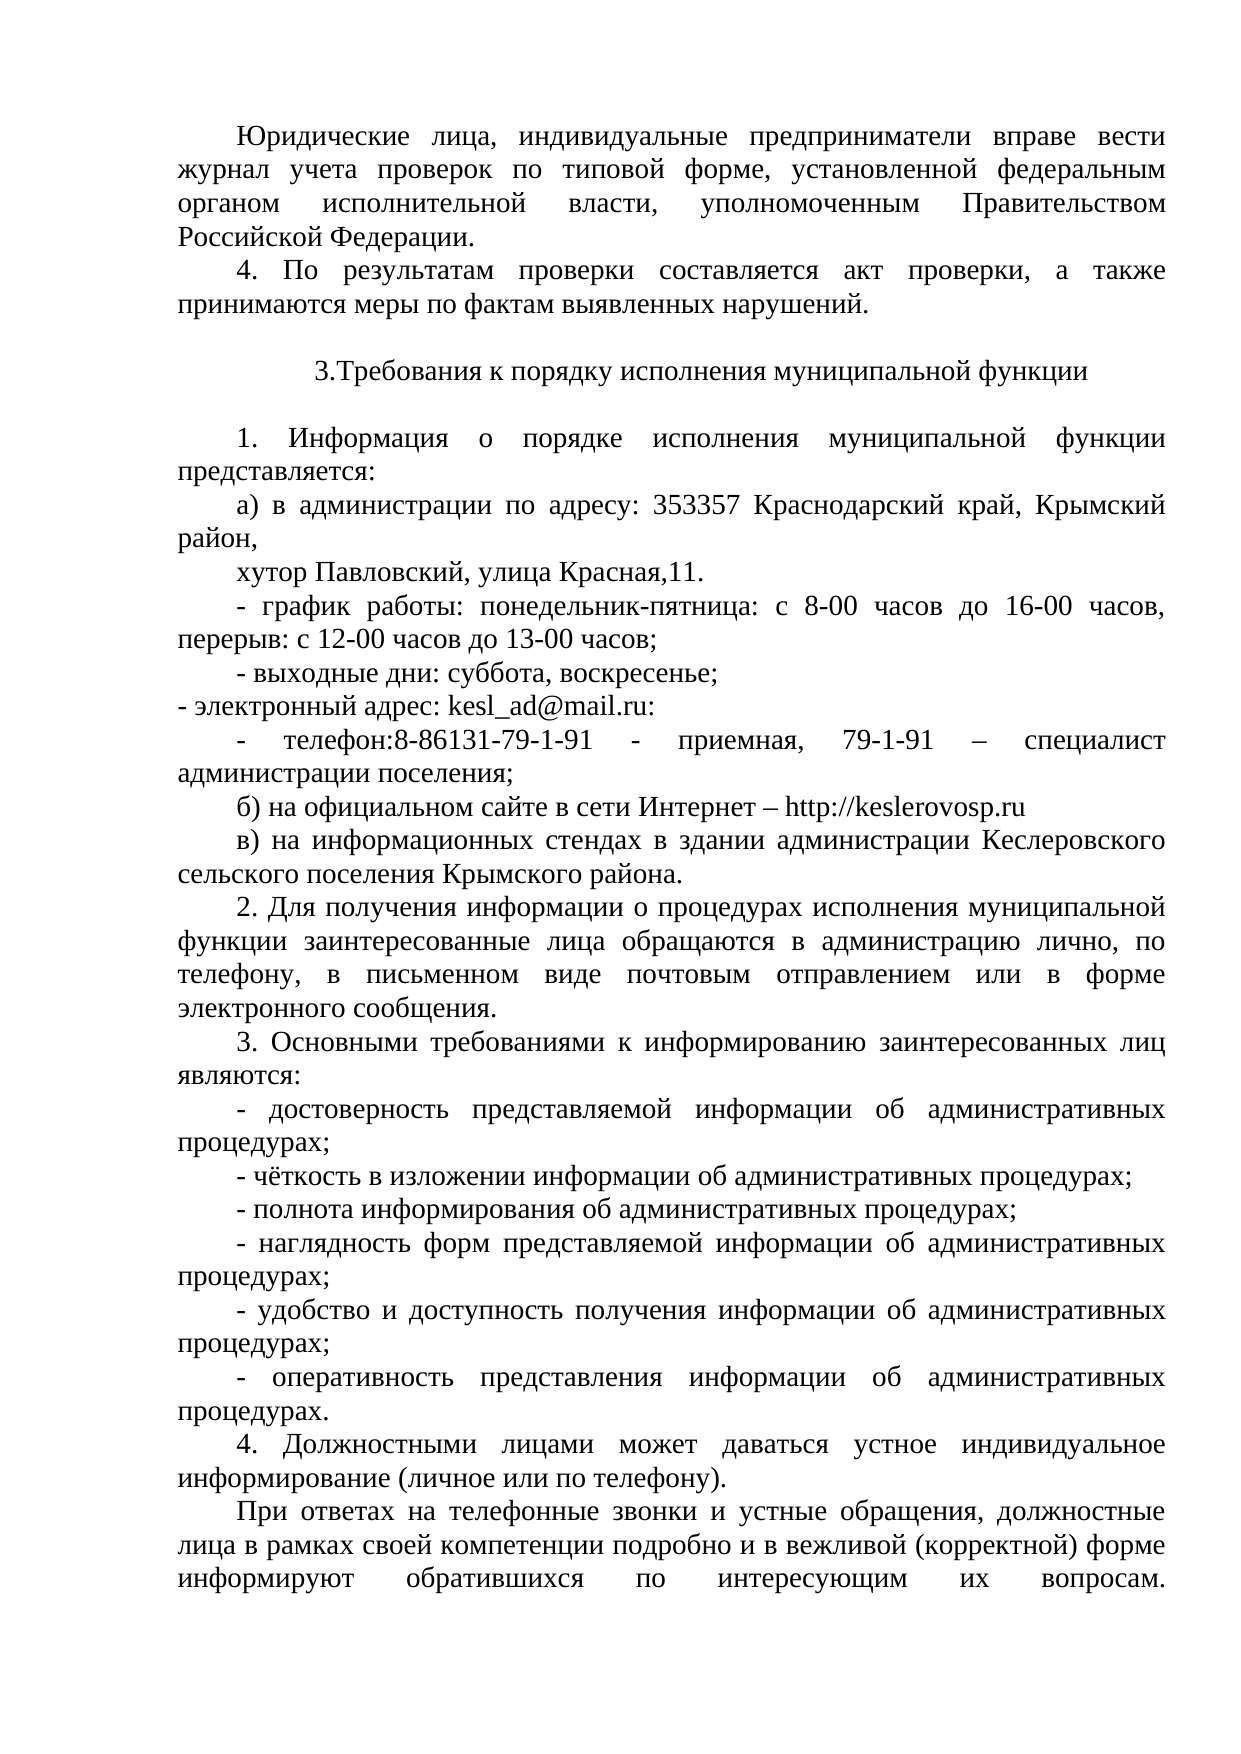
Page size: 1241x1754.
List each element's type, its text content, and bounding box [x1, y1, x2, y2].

text - полнота информирования об административных процедурах; [177, 1191, 1167, 1225]
text - телефон:8-86131-79-1-91 - приемная, 79-1-91 – специалист администрации поселения; [177, 722, 1167, 789]
text б) на официальном сайте в сети Интернет – http://keslerovosp.ru [177, 789, 1167, 822]
text - чёткость в изложении информации об административных процедурах; [177, 1158, 1167, 1191]
text 3. Основными требованиями к информированию заинтересованных лиц являются: [177, 1024, 1167, 1091]
text - выходные дни: суббота, воскресенье; [177, 655, 1167, 688]
text - удобство и доступность получения информации об административных процедурах; [177, 1292, 1167, 1359]
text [177, 1493, 1167, 1594]
text - оперативность представления информации об административных процедурах. [177, 1359, 1167, 1426]
text 4. По результатам проверки составляется акт проверки, а также принимаются меры по фактам выявленных нарушений. [177, 252, 1167, 319]
text хутор Павловский, улица Красная,11. [177, 554, 1167, 588]
text - электронный адрес: kesl_ad@mail.ru: [177, 688, 1167, 722]
text - график работы: понедельник-пятница: с 8-00 часов до 16-00 часов, перерыв: с 12-00 часов до 13-00 часов; [177, 588, 1167, 655]
text 3.Требования к порядку исполнения муниципальной функции [177, 353, 1167, 386]
text в) на информационных стендах в здании администрации Кеслеровского сельского поселения Крымского района. [177, 822, 1167, 889]
text а) в администрации по адресу: 353357 Краснодарский край, Крымский район, [177, 487, 1167, 554]
text Юридические лица, индивидуальные предприниматели вправе вести журнал учета проверок по типовой форме, установленной федеральным органом исполнительной власти, уполномоченным Правительством Российской Федерации. [177, 118, 1167, 252]
text 1. Информация о порядке исполнения муниципальной функции представляется: [177, 420, 1167, 487]
text 2. Для получения информации о процедурах исполнения муниципальной функции заинтересованные лица обращаются в администрацию лично, по телефону, в письменном виде почтовым отправлением или в форме электронного сообщения. [177, 889, 1167, 1024]
text 4. Должностными лицами может даваться устное индивидуальное информирование (личное или по телефону). [177, 1426, 1167, 1493]
text - достоверность представляемой информации об административных процедурах; [177, 1091, 1167, 1158]
text - наглядность форм представляемой информации об административных процедурах; [177, 1225, 1167, 1292]
